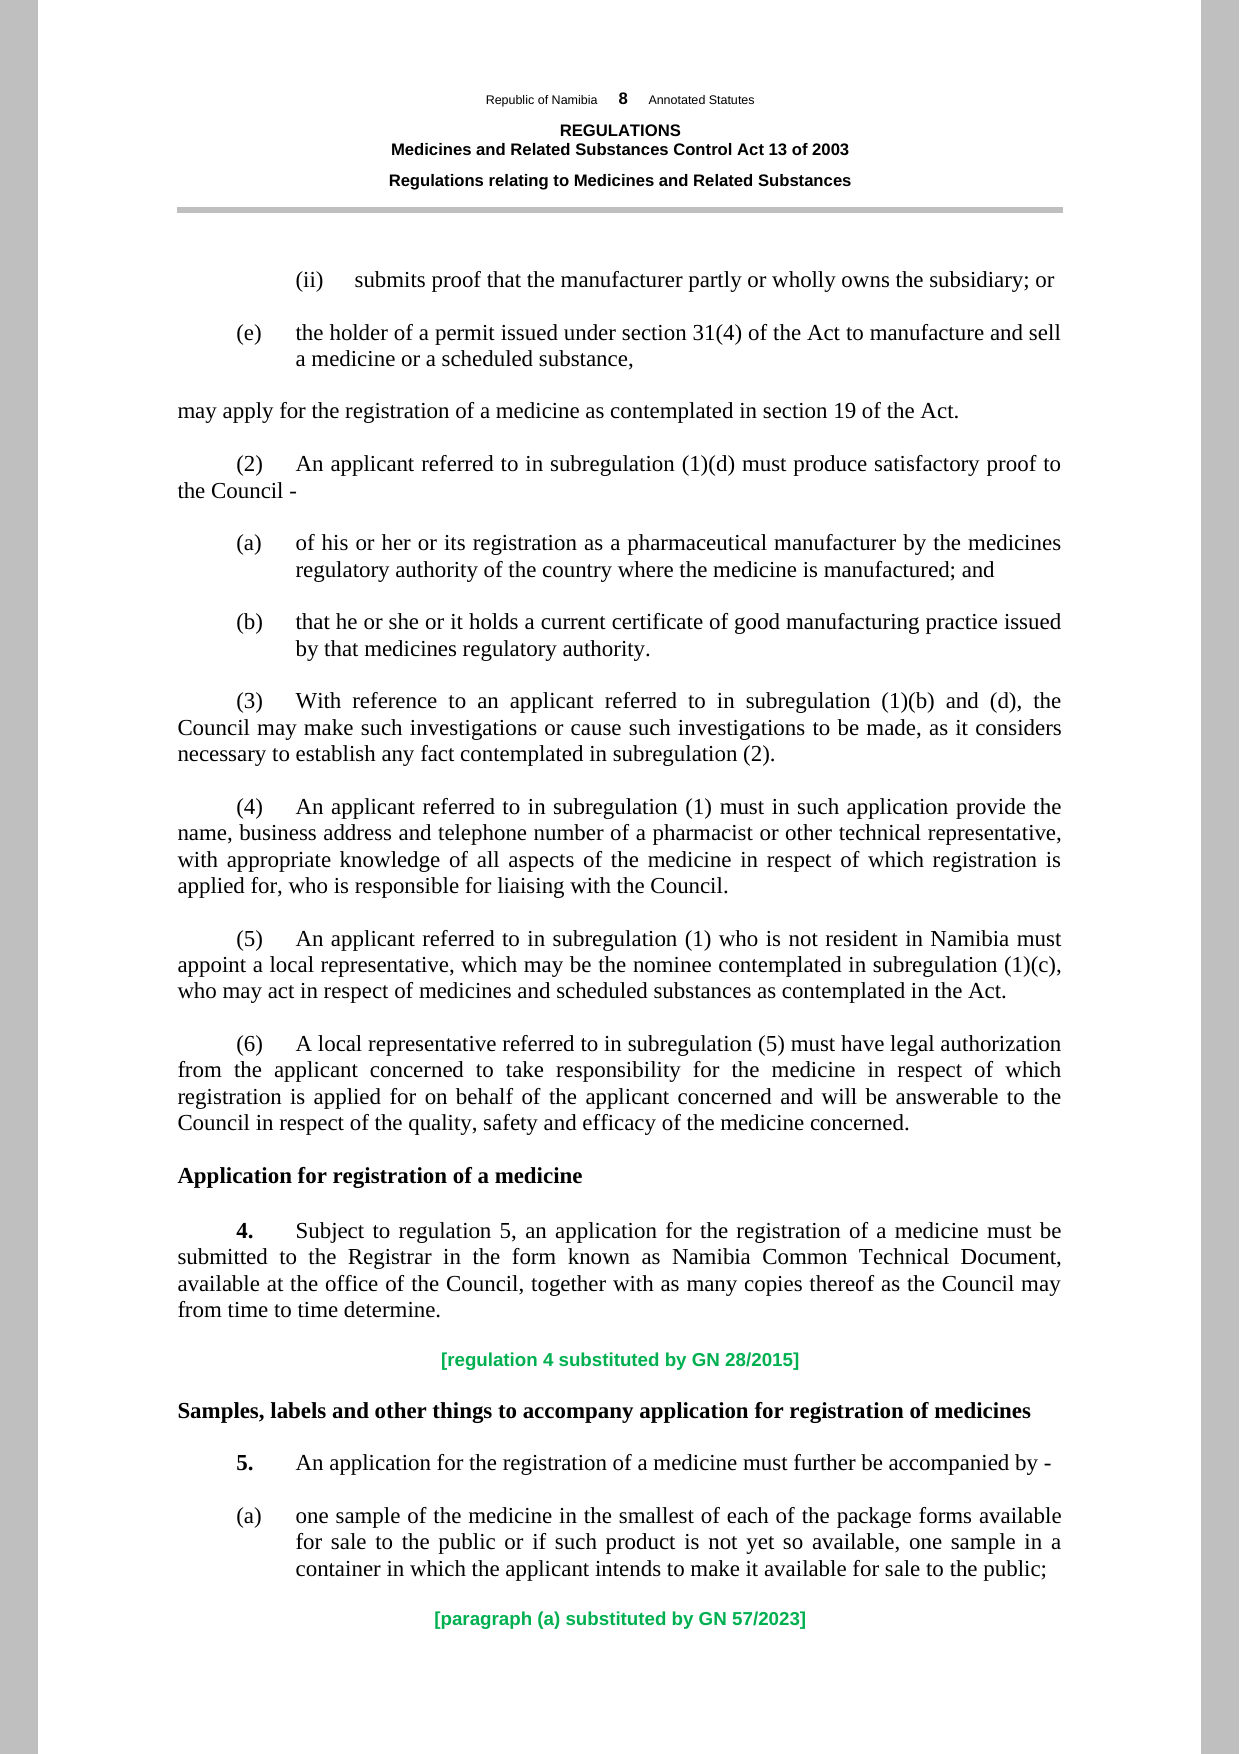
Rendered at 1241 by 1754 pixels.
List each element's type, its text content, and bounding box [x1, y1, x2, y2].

text (b) that he or she or it holds a current certificate of good manufacturing practice issued by that medicines regulatory authority. [236, 608, 1063, 661]
text (2) An applicant referred to in subregulation (1)(d) must produce satisfactory proof to the Council - [177, 450, 1063, 503]
text [paragraph (a) substituted by GN 57/2023] [177, 1607, 1063, 1629]
text (3) With reference to an applicant referred to in subregulation (1)(b) and (d), the Council may make such investigations or cause such investigations to be made, as it considers necessary to establish any fact contemplated in subregulation (2). [177, 687, 1063, 767]
text (6) A local representative referred to in subregulation (5) must have legal authorization from the applicant concerned to take responsibility for the medicine in respect of which registration is applied for on behalf of the applicant concerned and will be answerable to the Council in respect of the quality, safety and efficacy of the medicine concerned. [177, 1030, 1063, 1136]
text Application for registration of a medicine [177, 1162, 1063, 1188]
text [regulation 4 substituted by GN 28/2015] [177, 1349, 1063, 1370]
text (a) one sample of the medicine in the smallest of each of the package forms available for sale to the public or if such product is not yet so available, one sample in a container in which the applicant intends to make it available for sale to the public; [236, 1502, 1063, 1581]
text 4. Subject to regulation 5, an application for the registration of a medicine must be submitted to the Registrar in the form known as Namibia Common Technical Document, available at the office of the Council, together with as many copies thereof as the Council may from time to time determine. [177, 1217, 1063, 1322]
text (4) An applicant referred to in subregulation (1) must in such application provide the name, business address and telephone number of a pharmacist or other technical representative, with appropriate knowledge of all aspects of the medicine in respect of which registration is applied for, who is responsible for liaising with the Council. [177, 793, 1063, 898]
text (e) the holder of a permit issued under section 31(4) of the Act to manufacture and sell a medicine or a scheduled substance, [236, 318, 1063, 371]
text 5. An application for the registration of a medicine must further be accompanied by - [177, 1449, 1063, 1476]
text (a) of his or her or its registration as a pharmaceutical manufacturer by the medicines regulatory authority of the country where the medicine is manufactured; and [236, 529, 1063, 582]
text (ii) submits proof that the manufacturer partly or wholly owns the subsidiary; or [295, 266, 1063, 292]
text Samples, labels and other things to accompany application for registration of medicines [177, 1397, 1063, 1423]
text (5) An applicant referred to in subregulation (1) who is not resident in Namibia must appoint a local representative, which may be the nominee contemplated in subregulation (1)(c), who may act in respect of medicines and scheduled substances as contemplated in the Act. [177, 925, 1063, 1004]
text may apply for the registration of a medicine as contemplated in section 19 of the Act. [177, 398, 1063, 424]
